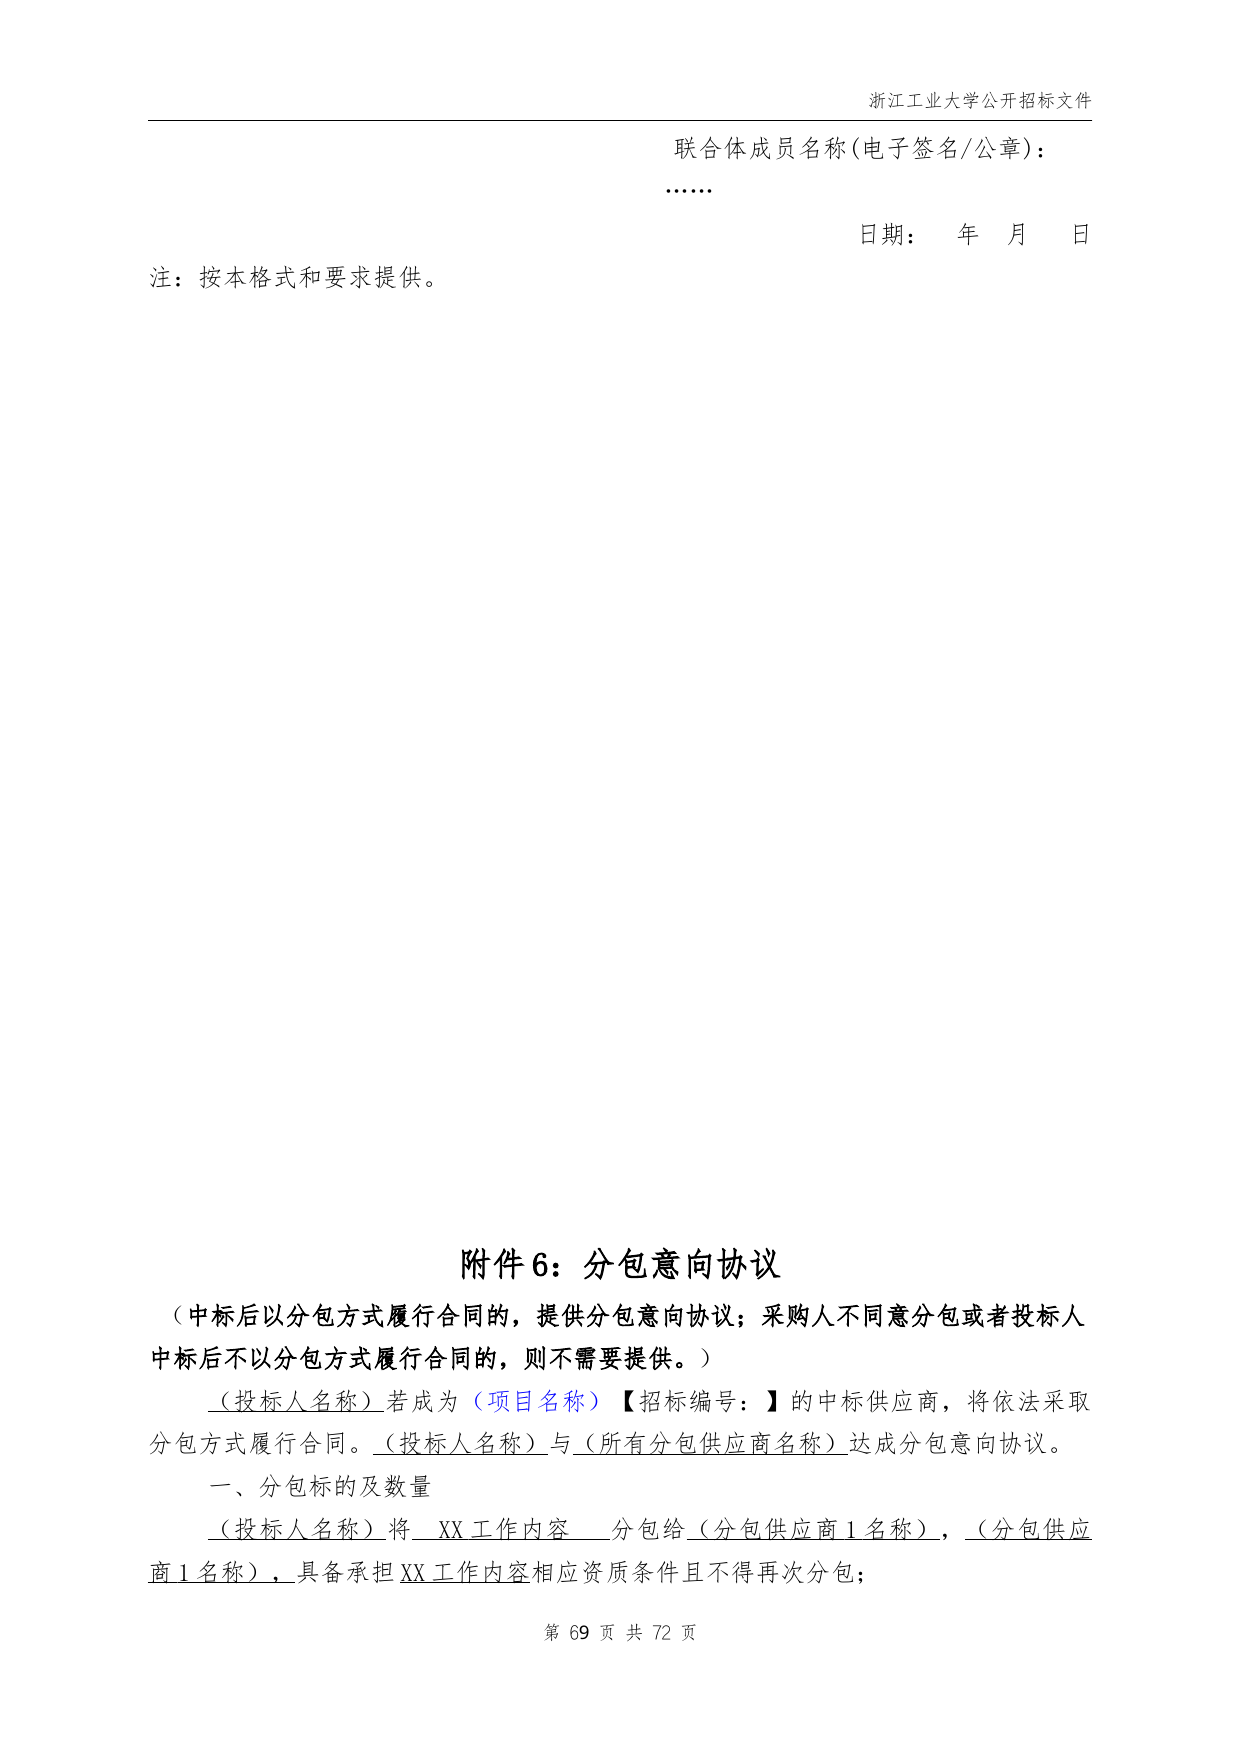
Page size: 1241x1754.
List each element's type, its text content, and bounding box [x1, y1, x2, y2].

text …… [148, 176, 992, 204]
text （投标人名称）将 XX工作内容 分包给（分包供应商1名称），（分包供应商1名称），具备承担XX工作内容相应资质条件且不得再次分包； [148, 1513, 1092, 1585]
text 附件6：分包意向协议 [148, 1242, 1092, 1280]
text 联合体成员名称(电子签名/公章)： [148, 133, 1092, 161]
text 一、分包标的及数量 [148, 1471, 1092, 1499]
text （中标后以分包方式履行合同的，提供分包意向协议；采购人不同意分包或者投标人中标后不以分包方式履行合同的，则不需要提供。） [148, 1299, 1092, 1371]
text 日期： 年 月 日 [148, 218, 1092, 247]
text 注：按本格式和要求提供。 [148, 261, 1049, 290]
text （投标人名称）若成为（项目名称）【招标编号：】的中标供应商，将依法采取分包方式履行合同。（投标人名称）与（所有分包供应商名称）达成分包意向协议。 [148, 1385, 1092, 1456]
